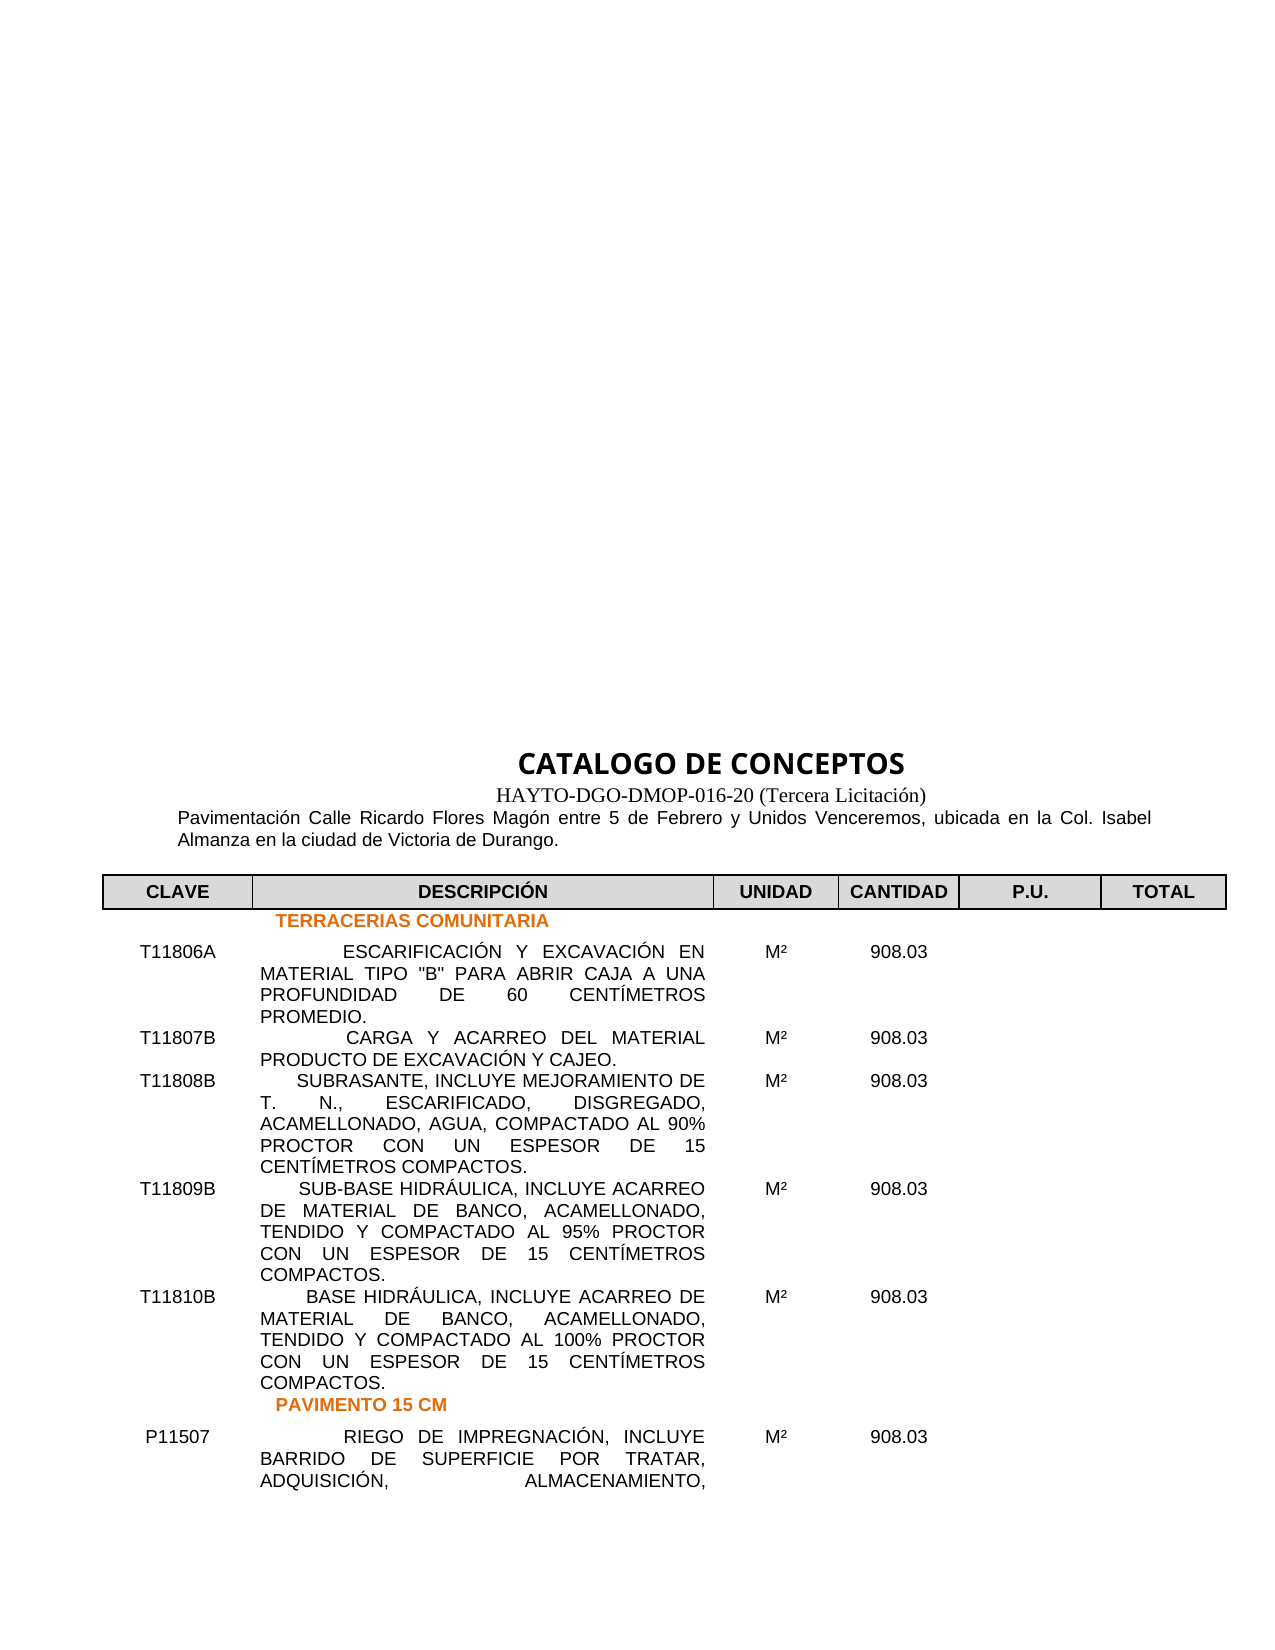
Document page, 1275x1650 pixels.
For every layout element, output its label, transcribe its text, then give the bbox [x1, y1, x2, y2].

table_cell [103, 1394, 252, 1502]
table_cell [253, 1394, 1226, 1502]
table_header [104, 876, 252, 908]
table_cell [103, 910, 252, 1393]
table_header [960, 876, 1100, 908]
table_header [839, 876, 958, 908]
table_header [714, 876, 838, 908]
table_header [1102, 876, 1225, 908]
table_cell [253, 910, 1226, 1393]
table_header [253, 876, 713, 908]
text Pavimentación Calle Ricardo Flores Magón entre 5 de Febrero y Unidos Venceremos, ubicada en la Col. Isabel Almanza en la ciudad de Victoria de Durango. [177, 807, 1152, 850]
text CATALOGO DE CONCEPTOS [177, 743, 1245, 783]
text HAYTO-DGO-DMOP-016-20 (Tercera Licitación) [177, 783, 1245, 807]
